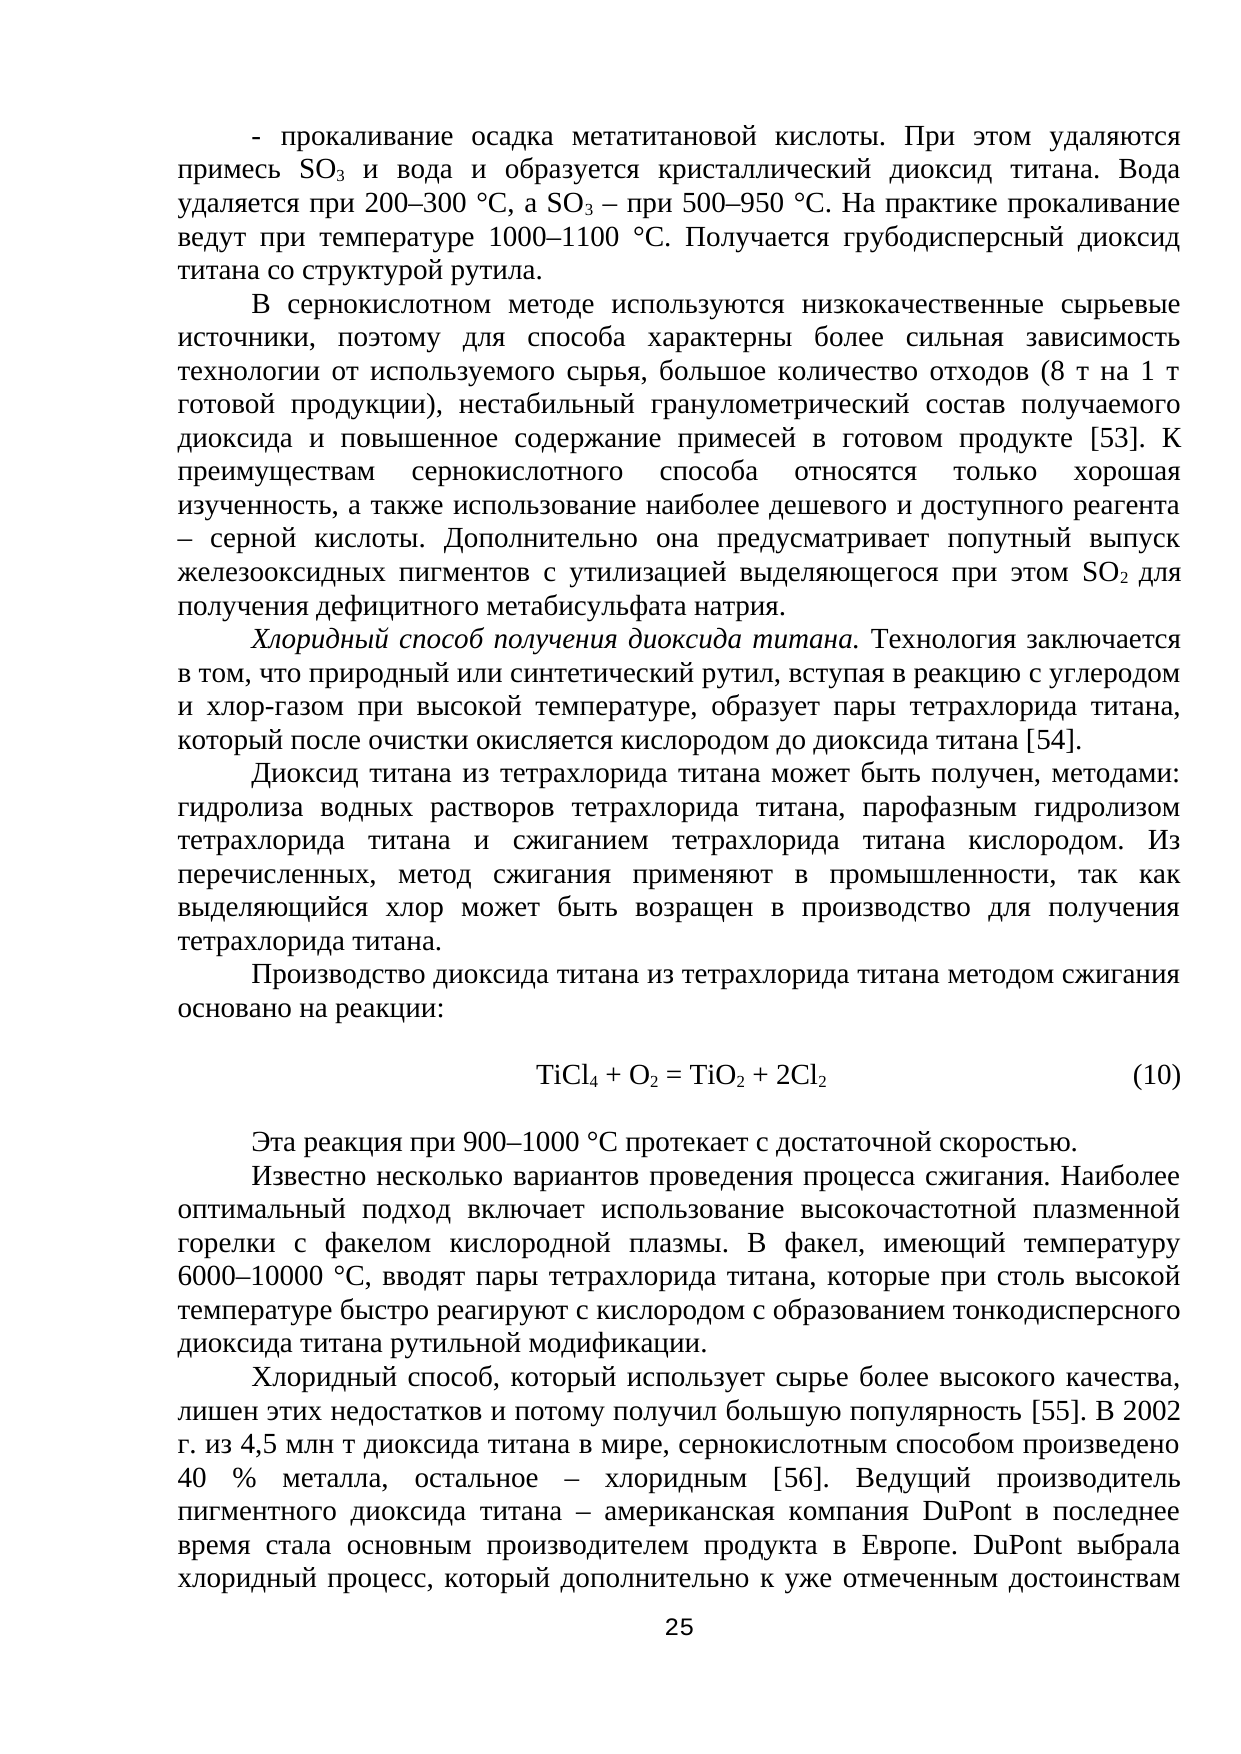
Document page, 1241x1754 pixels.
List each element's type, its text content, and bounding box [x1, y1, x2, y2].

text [177, 1359, 1181, 1594]
text Производство диоксида титана из тетрахлорида титана методом сжигания основано на реакции: [177, 957, 1181, 1024]
text TiCl4 + O2 = ТiO2 + 2Сl2 (10) [177, 1057, 1181, 1091]
text В сернокислотном методе используются низкокачественные сырьевые источники, поэтому для способа характерны более сильная зависимость технологии от используемого сырья, большое количество отходов (8 т на 1 т готовой продукции), нестабильный гранулометрический состав получаемого диоксида и повышенное содержание примесей в готовом продукте [53]. К преимуществам сернокислотного способа относятся только хорошая изученность, а также использование наиболее дешевого и доступного реагента – серной кислоты. Дополнительно она предусматривает попутный выпуск железооксидных пигментов с утилизацией выделяющегося при этом SO2 для получения дефицитного метабисульфата натрия. [177, 286, 1181, 621]
text Эта реакция при 900–1000 °С протекает с достаточной скоростью. [177, 1124, 1181, 1158]
text Диоксид титана из тетрахлорида титана может быть получен, методами: гидролиза водных растворов тетрахлорида титана, парофазным гидролизом тетрахлорида титана и сжиганием тетрахлорида титана кислородом. Из перечисленных, метод сжигания применяют в промышленности, так как выделяющийся хлор может быть возращен в производство для получения тетрахлорида титана. [177, 755, 1181, 957]
text Хлоридный способ получения диоксида титана. Технология заключается в том, что природный или синтетический рутил, вступая в реакцию с углеродом и хлор-газом при высокой температуре, образует пары тетрахлорида титана, который после очистки окисляется кислородом до диоксида титана [54]. [177, 621, 1181, 755]
list прокаливание осадка метатитановой кислоты. При этом удаляются примесь SО3 и вода и образуется кристаллический диоксид титана. Вода удаляется при 200–300 °С, a SО3 – при 500–950 °С. На практике прокаливание ведут при температуре 1000–1100 °С. Получается грубодисперсный диоксид титана со структурой рутила. [177, 118, 1181, 286]
text Известно несколько вариантов проведения процесса сжигания. Наиболее оптимальный подход включает использование высокочастотной плазменной горелки с факелом кислородной плазмы. В факел, имеющий температуру 6000–10000 °С, вводят пары тетрахлорида титана, которые при столь высокой температуре быстро реагируют с кислородом с образованием тонкодисперсного диоксида титана рутильной модификации. [177, 1158, 1181, 1359]
